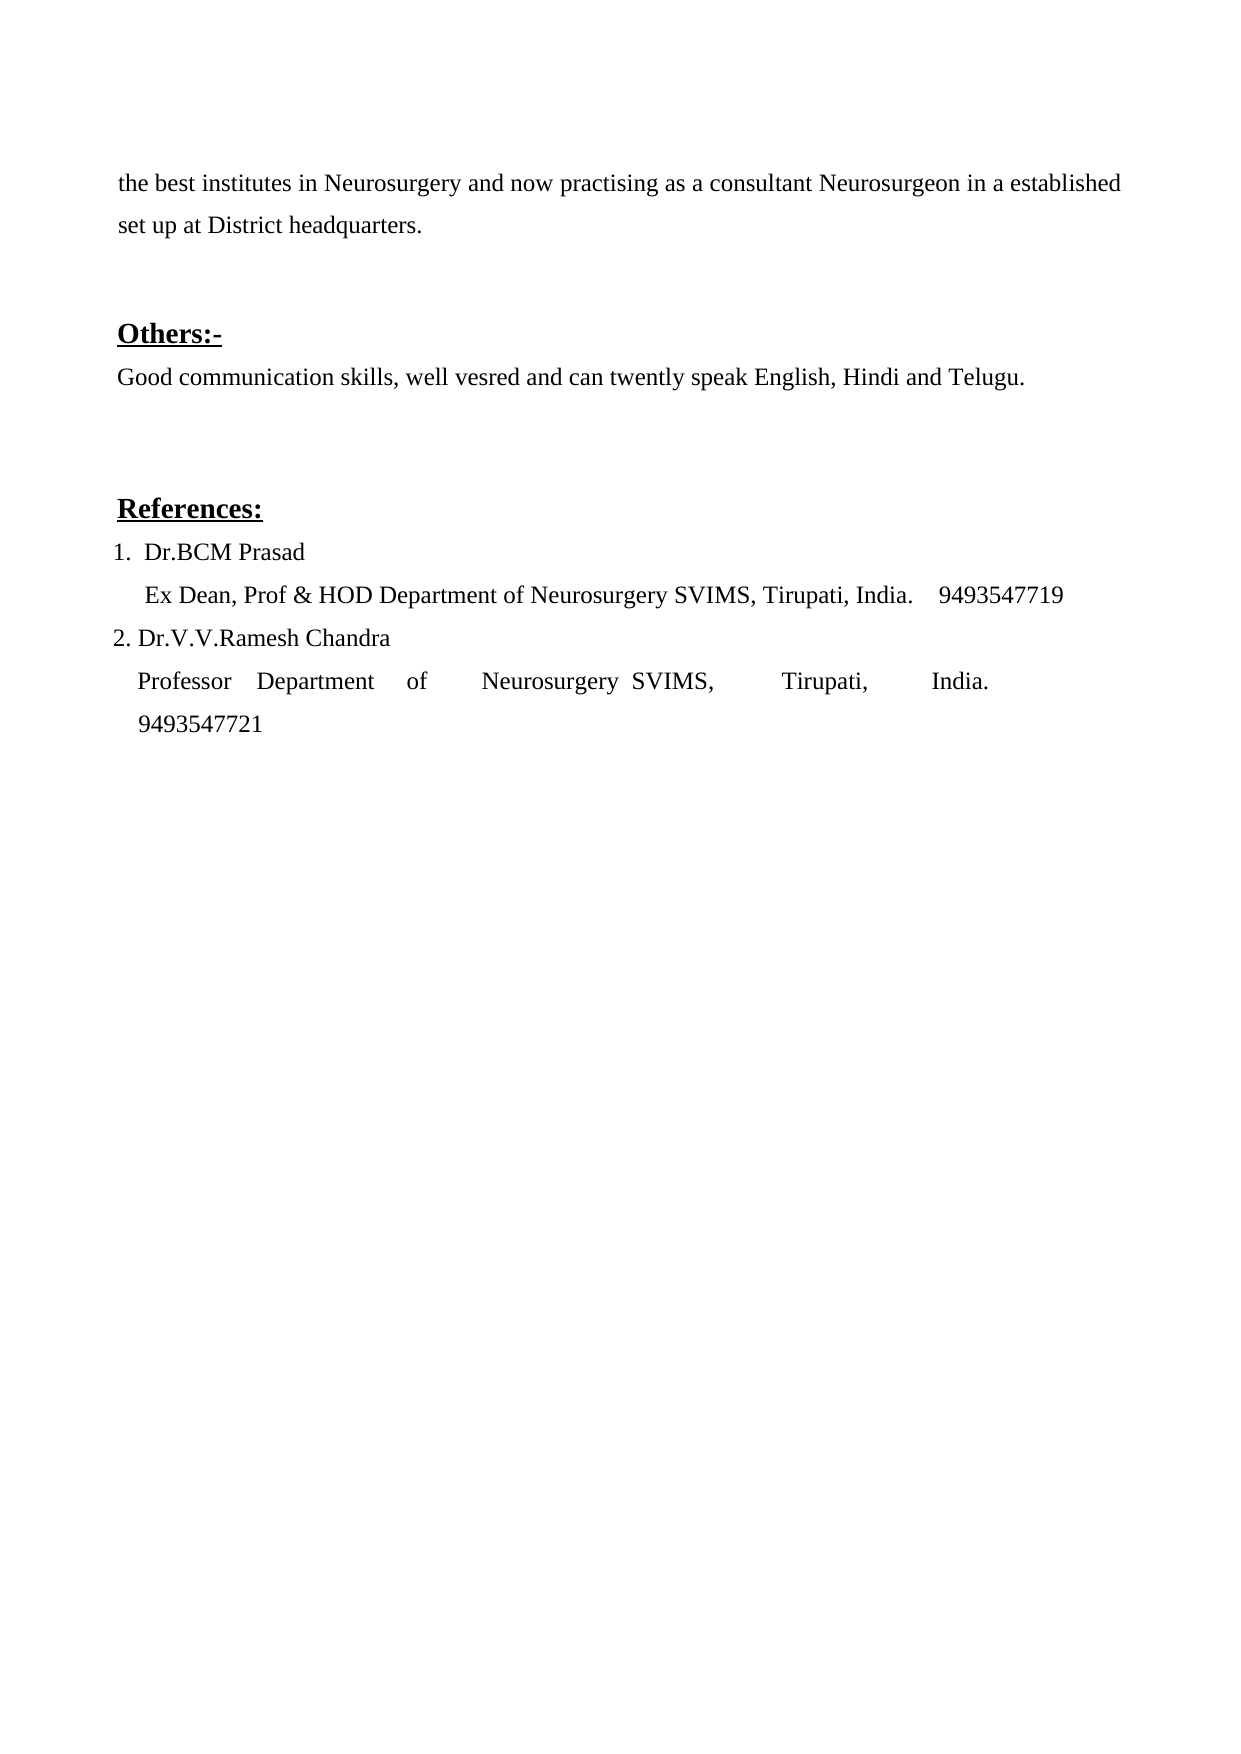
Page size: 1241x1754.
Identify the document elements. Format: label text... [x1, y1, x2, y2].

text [117, 168, 1122, 239]
list 1. Dr.BCM Prasad [106, 537, 1070, 566]
text Ex Dean, Prof & HOD Department of Neurosurgery SVIMS, Tirupati, India. 9493547719 [138, 580, 1070, 609]
list 2. Dr.V.V.Ramesh Chandra [106, 623, 1070, 652]
text Professor Department of Neurosurgery SVIMS, Tirupati, India. 9493547721 [137, 666, 1026, 738]
text Good communication skills, well vesred and can twently speak English, Hindi and Telugu. [117, 362, 1070, 391]
text References: [117, 491, 1122, 524]
subtitle Others:- [117, 316, 1122, 350]
